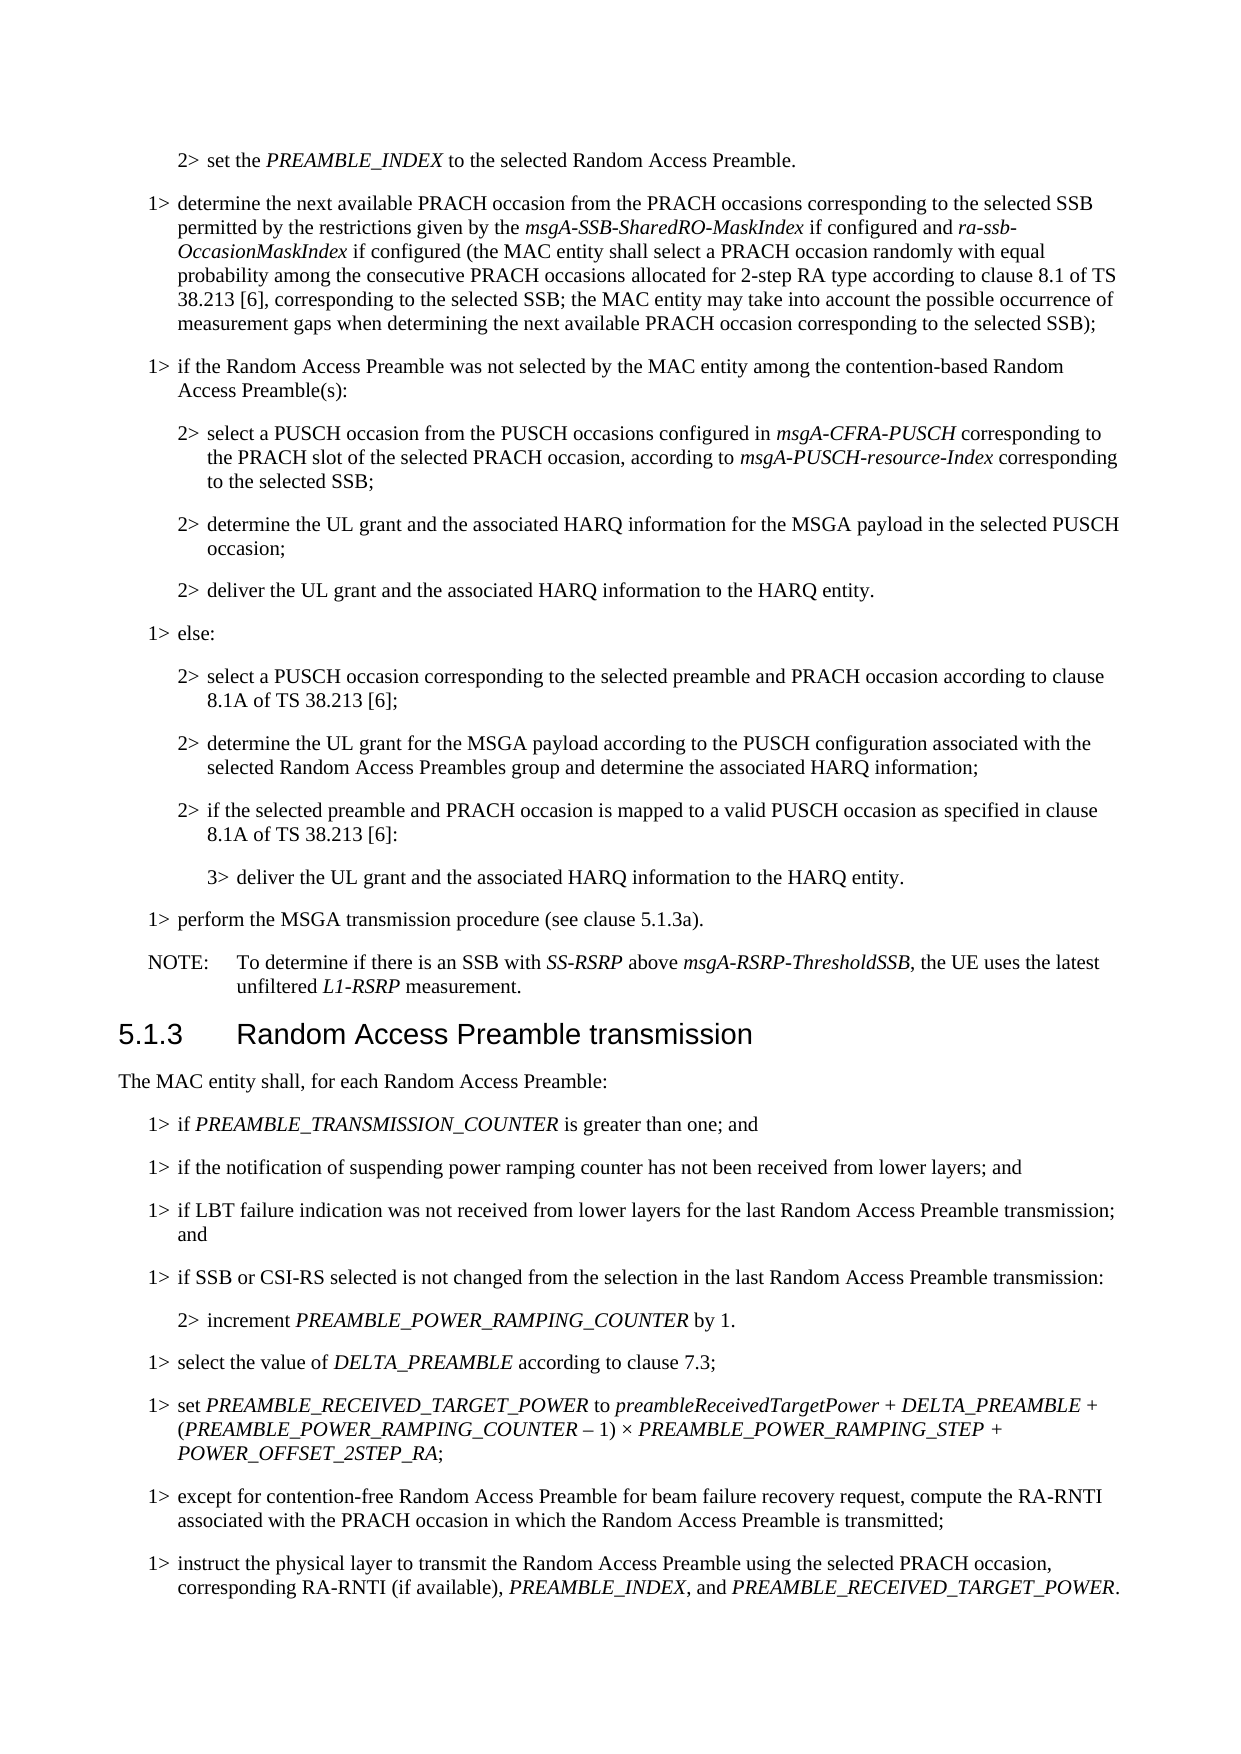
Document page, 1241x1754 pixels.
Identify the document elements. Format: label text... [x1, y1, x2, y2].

text 2> determine the UL grant and the associated HARQ information for the MSGA payload in the selected PUSCH occasion; [177, 511, 1122, 559]
text 3> deliver the UL grant and the associated HARQ information to the HARQ entity. [207, 864, 1122, 889]
text 2> deliver the UL grant and the associated HARQ information to the HARQ entity. [177, 578, 1122, 602]
text 1> select the value of DELTA_PREAMBLE according to clause 7.3; [148, 1350, 1122, 1374]
text 1> if the Random Access Preamble was not selected by the MAC entity among the contention-based Random Access Preamble(s): [148, 354, 1122, 402]
text 1> set PREAMBLE_RECEIVED_TARGET_POWER to preambleReceivedTargetPower + DELTA_PREAMBLE + (PREAMBLE_POWER_RAMPING_COUNTER – 1) × PREAMBLE_POWER_RAMPING_STEP + POWER_OFFSET_2STEP_RA; [148, 1393, 1122, 1465]
text 1> except for contention-free Random Access Preamble for beam failure recovery request, compute the RA-RNTI associated with the PRACH occasion in which the Random Access Preamble is transmitted; [148, 1484, 1122, 1532]
text 5.1.3 Random Access Preamble transmission [118, 1017, 1122, 1051]
text 2> set the PREAMBLE_INDEX to the selected Random Access Preamble. [177, 148, 1122, 172]
text 2> if the selected preamble and PRACH occasion is mapped to a valid PUSCH occasion as specified in clause 8.1A of TS 38.213 [6]: [177, 798, 1122, 846]
text 2> determine the UL grant for the MSGA payload according to the PUSCH configuration associated with the selected Random Access Preambles group and determine the associated HARQ information; [177, 731, 1122, 779]
text The MAC entity shall, for each Random Access Preamble: [118, 1069, 1122, 1093]
text 1> perform the MSGA transmission procedure (see clause 5.1.3a). [148, 907, 1122, 931]
text 2> select a PUSCH occasion corresponding to the selected preamble and PRACH occasion according to clause 8.1A of TS 38.213 [6]; [177, 664, 1122, 712]
text 1> if SSB or CSI-RS selected is not changed from the selection in the last Random Access Preamble transmission: [148, 1265, 1122, 1289]
text 1> else: [148, 621, 1122, 645]
text NOTE: To determine if there is an SSB with SS-RSRP above msgA-RSRP-ThresholdSSB, the UE uses the latest unfiltered L1-RSRP measurement. [148, 950, 1122, 998]
text 2> increment PREAMBLE_POWER_RAMPING_COUNTER by 1. [177, 1307, 1122, 1332]
text 1> if PREAMBLE_TRANSMISSION_COUNTER is greater than one; and [148, 1112, 1122, 1136]
text 2> select a PUSCH occasion from the PUSCH occasions configured in msgA-CFRA-PUSCH corresponding to the PRACH slot of the selected PRACH occasion, according to msgA-PUSCH-resource-Index corresponding to the selected SSB; [177, 421, 1122, 493]
text 1> if the notification of suspending power ramping counter has not been received from lower layers; and [148, 1155, 1122, 1179]
text 1> if LBT failure indication was not received from lower layers for the last Random Access Preamble transmission; and [148, 1198, 1122, 1246]
text 1> determine the next available PRACH occasion from the PRACH occasions corresponding to the selected SSB permitted by the restrictions given by the msgA-SSB-SharedRO-MaskIndex if configured and ra-ssb-OccasionMaskIndex if configured (the MAC entity shall select a PRACH occasion randomly with equal probability among the consecutive PRACH occasions allocated for 2-step RA type according to clause 8.1 of TS 38.213 [6], corresponding to the selected SSB; the MAC entity may take into account the possible occurrence of measurement gaps when determining the next available PRACH occasion corresponding to the selected SSB); [148, 191, 1122, 335]
text 1> instruct the physical layer to transmit the Random Access Preamble using the selected PRACH occasion, corresponding RA-RNTI (if available), PREAMBLE_INDEX, and PREAMBLE_RECEIVED_TARGET_POWER. [148, 1551, 1122, 1599]
